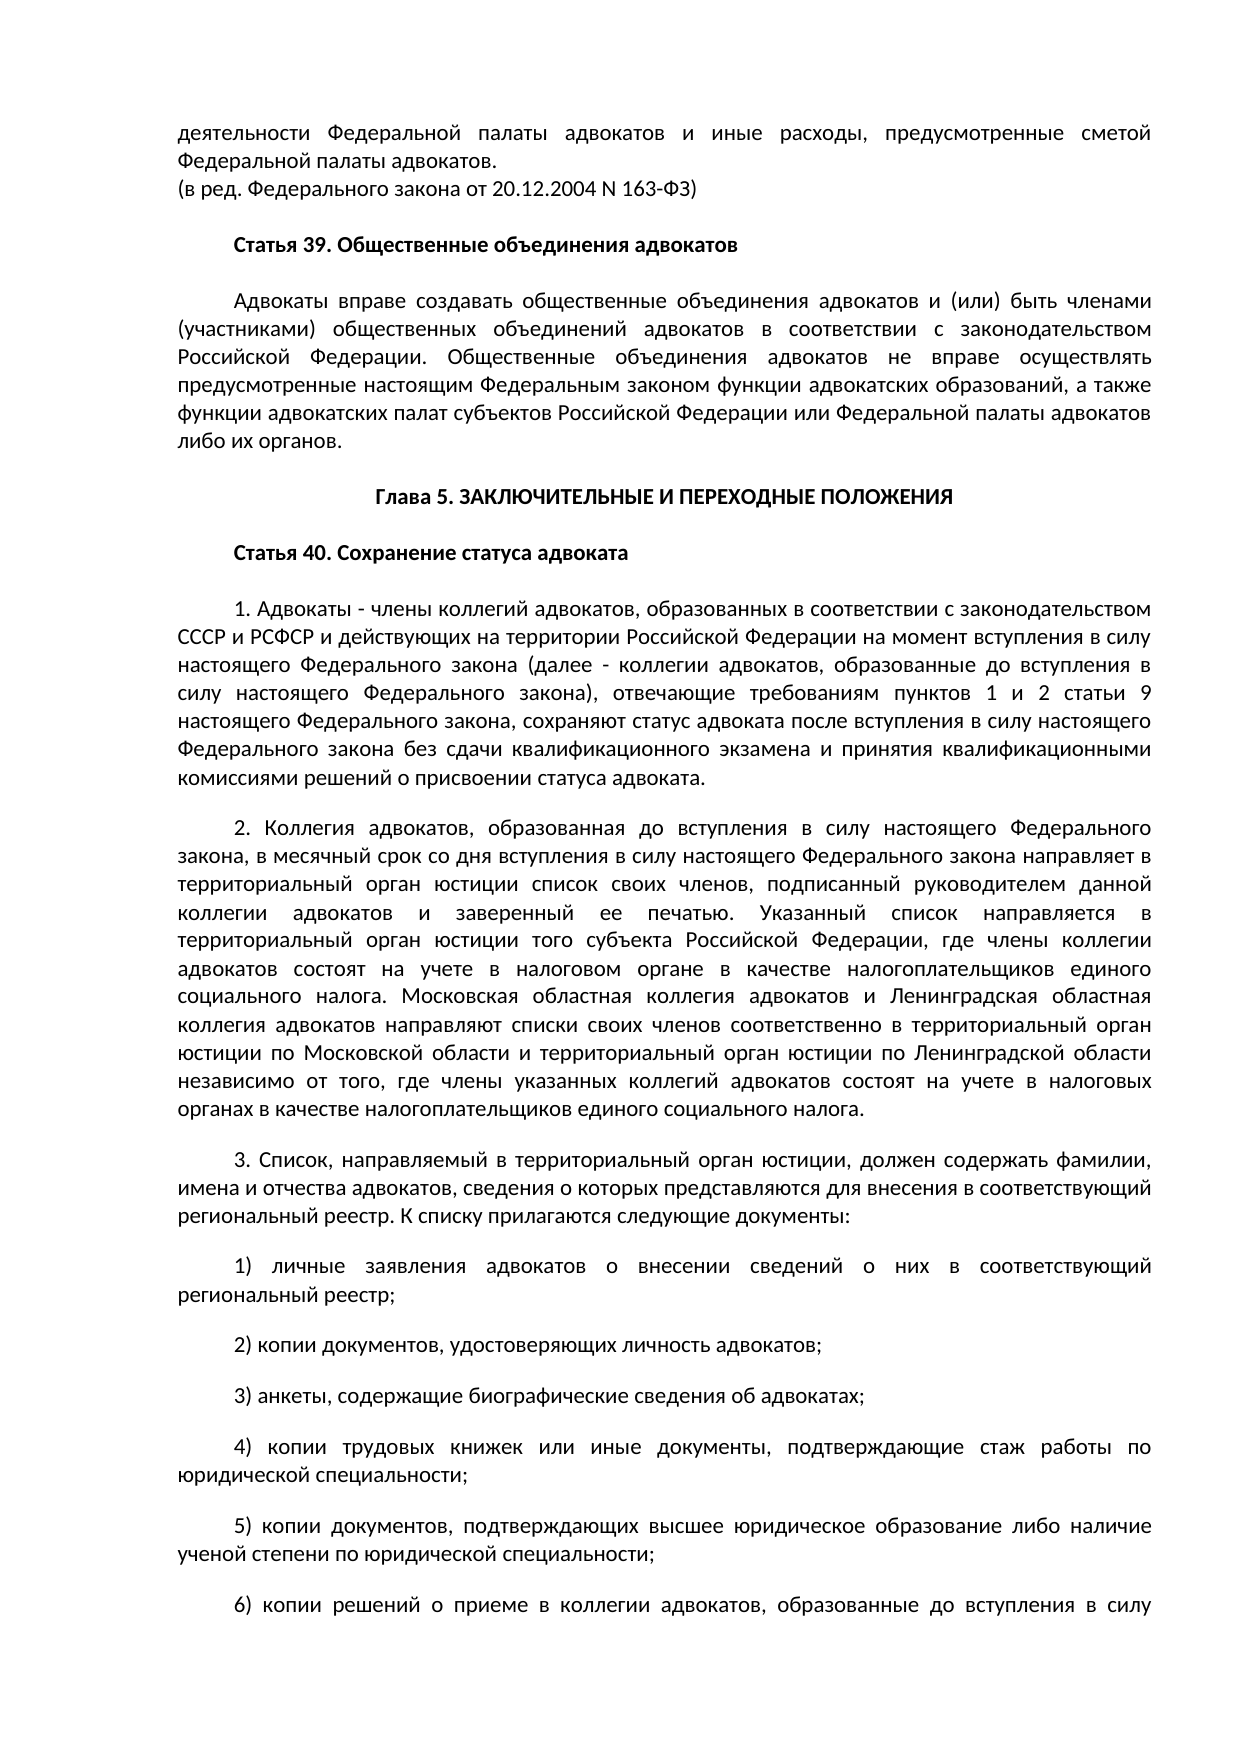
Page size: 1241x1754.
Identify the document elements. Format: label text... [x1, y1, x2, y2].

text 5) копии документов, подтверждающих высшее юридическое образование либо наличие ученой степени по юридической специальности; [177, 1511, 1152, 1567]
text 1) личные заявления адвокатов о внесении сведений о них в соответствующий региональный реестр; [177, 1252, 1152, 1308]
text 2) копии документов, удостоверяющих личность адвокатов; [177, 1331, 1152, 1359]
title Глава 5. ЗАКЛЮЧИТЕЛЬНЫЕ И ПЕРЕХОДНЫЕ ПОЛОЖЕНИЯ [177, 482, 1152, 510]
text (в ред. Федерального закона от 20.12.2004 N 163-ФЗ) [177, 174, 1152, 202]
title Статья 39. Общественные объединения адвокатов [177, 230, 1152, 258]
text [177, 1590, 1152, 1618]
text Адвокаты вправе создавать общественные объединения адвокатов и (или) быть членами (участниками) общественных объединений адвокатов в соответствии с законодательством Российской Федерации. Общественные объединения адвокатов не вправе осуществлять предусмотренные настоящим Федеральным законом функции адвокатских образований, а также функции адвокатских палат субъектов Российской Федерации или Федеральной палаты адвокатов либо их органов. [177, 286, 1152, 454]
text 1. Адвокаты - члены коллегий адвокатов, образованных в соответствии с законодательством СССР и РСФСР и действующих на территории Российской Федерации на момент вступления в силу настоящего Федерального закона (далее - коллегии адвокатов, образованные до вступления в силу настоящего Федерального закона), отвечающие требованиям пунктов 1 и 2 статьи 9 настоящего Федерального закона, сохраняют статус адвоката после вступления в силу настоящего Федерального закона без сдачи квалификационного экзамена и принятия квалификационными комиссиями решений о присвоении статуса адвоката. [177, 594, 1152, 791]
text 4) копии трудовых книжек или иные документы, подтверждающие стаж работы по юридической специальности; [177, 1432, 1152, 1488]
text 2. Коллегия адвокатов, образованная до вступления в силу настоящего Федерального закона, в месячный срок со дня вступления в силу настоящего Федерального закона направляет в территориальный орган юстиции список своих членов, подписанный руководителем данной коллегии адвокатов и заверенный ее печатью. Указанный список направляется в территориальный орган юстиции того субъекта Российской Федерации, где члены коллегии адвокатов состоят на учете в налоговом органе в качестве налогоплательщиков единого социального налога. Московская областная коллегия адвокатов и Ленинградская областная коллегия адвокатов направляют списки своих членов соответственно в территориальный орган юстиции по Московской области и территориальный орган юстиции по Ленинградской области независимо от того, где члены указанных коллегий адвокатов состоят на учете в налоговых органах в качестве налогоплательщиков единого социального налога. [177, 813, 1152, 1122]
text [177, 118, 1152, 174]
text 3. Список, направляемый в территориальный орган юстиции, должен содержать фамилии, имена и отчества адвокатов, сведения о которых представляются для внесения в соответствующий региональный реестр. К списку прилагаются следующие документы: [177, 1145, 1152, 1229]
text 3) анкеты, содержащие биографические сведения об адвокатах; [177, 1382, 1152, 1409]
title Статья 40. Сохранение статуса адвоката [177, 538, 1152, 566]
